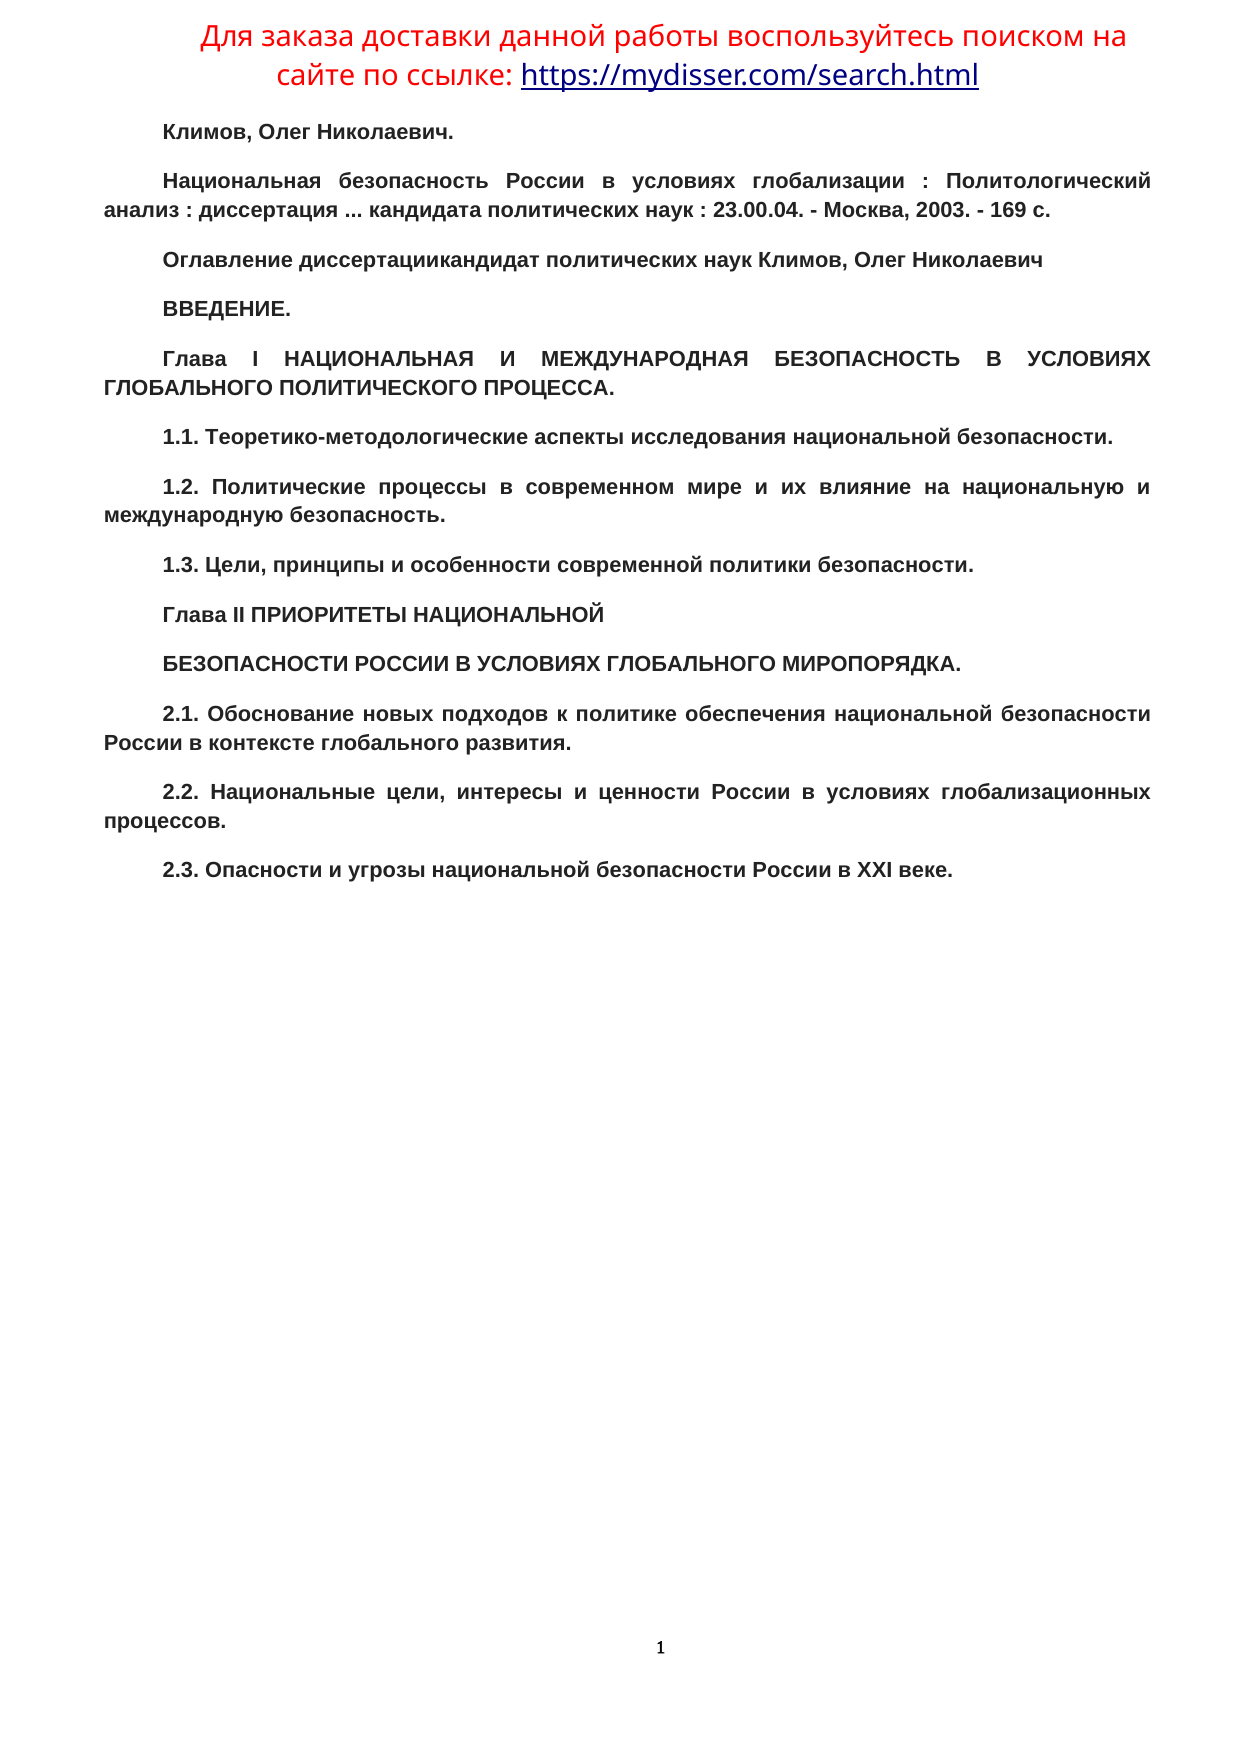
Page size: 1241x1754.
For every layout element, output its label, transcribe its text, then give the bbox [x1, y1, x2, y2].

text Глава II ПРИОРИТЕТЫ НАЦИОНАЛЬНОЙ [103, 598, 1152, 627]
text 1.2. Политические процессы в современном мире и их влияние на национальную и международную безопасность. [103, 470, 1152, 527]
text Глава I НАЦИОНАЛЬНАЯ И МЕЖДУНАРОДНАЯ БЕЗОПАСНОСТЬ В УСЛОВИЯХ ГЛОБАЛЬНОГО ПОЛИТИЧЕСКОГО ПРОЦЕССА. [103, 342, 1152, 399]
text 1.1. Теоретико-методологические аспекты исследования национальной безопасности. [103, 420, 1152, 449]
text БЕЗОПАСНОСТИ РОССИИ В УСЛОВИЯХ ГЛОБАЛЬНОГО МИРОПОРЯДКА. [103, 647, 1152, 676]
text 2.1. Обоснование новых подходов к политике обеспечения национальной безопасности России в контексте глобального развития. [103, 697, 1152, 754]
text 2.3. Опасности и угрозы национальной безопасности России в XXI веке. [103, 854, 1152, 882]
text 1.3. Цели, принципы и особенности современной политики безопасности. [103, 548, 1152, 577]
text 2.2. Национальные цели, интересы и ценности России в условиях глобализационных процессов. [103, 775, 1152, 833]
text Климов, Олег Николаевич. [103, 115, 1152, 144]
text Национальная безопасность России в условиях глобализации : Политологический анализ : диссертация ... кандидата политических наук : 23.00.04. - Москва, 2003. - 169 с. [103, 164, 1152, 222]
text Оглавление диссертациикандидат политических наук Климов, Олег Николаевич [103, 243, 1152, 272]
text ВВЕДЕНИЕ. [103, 292, 1152, 321]
